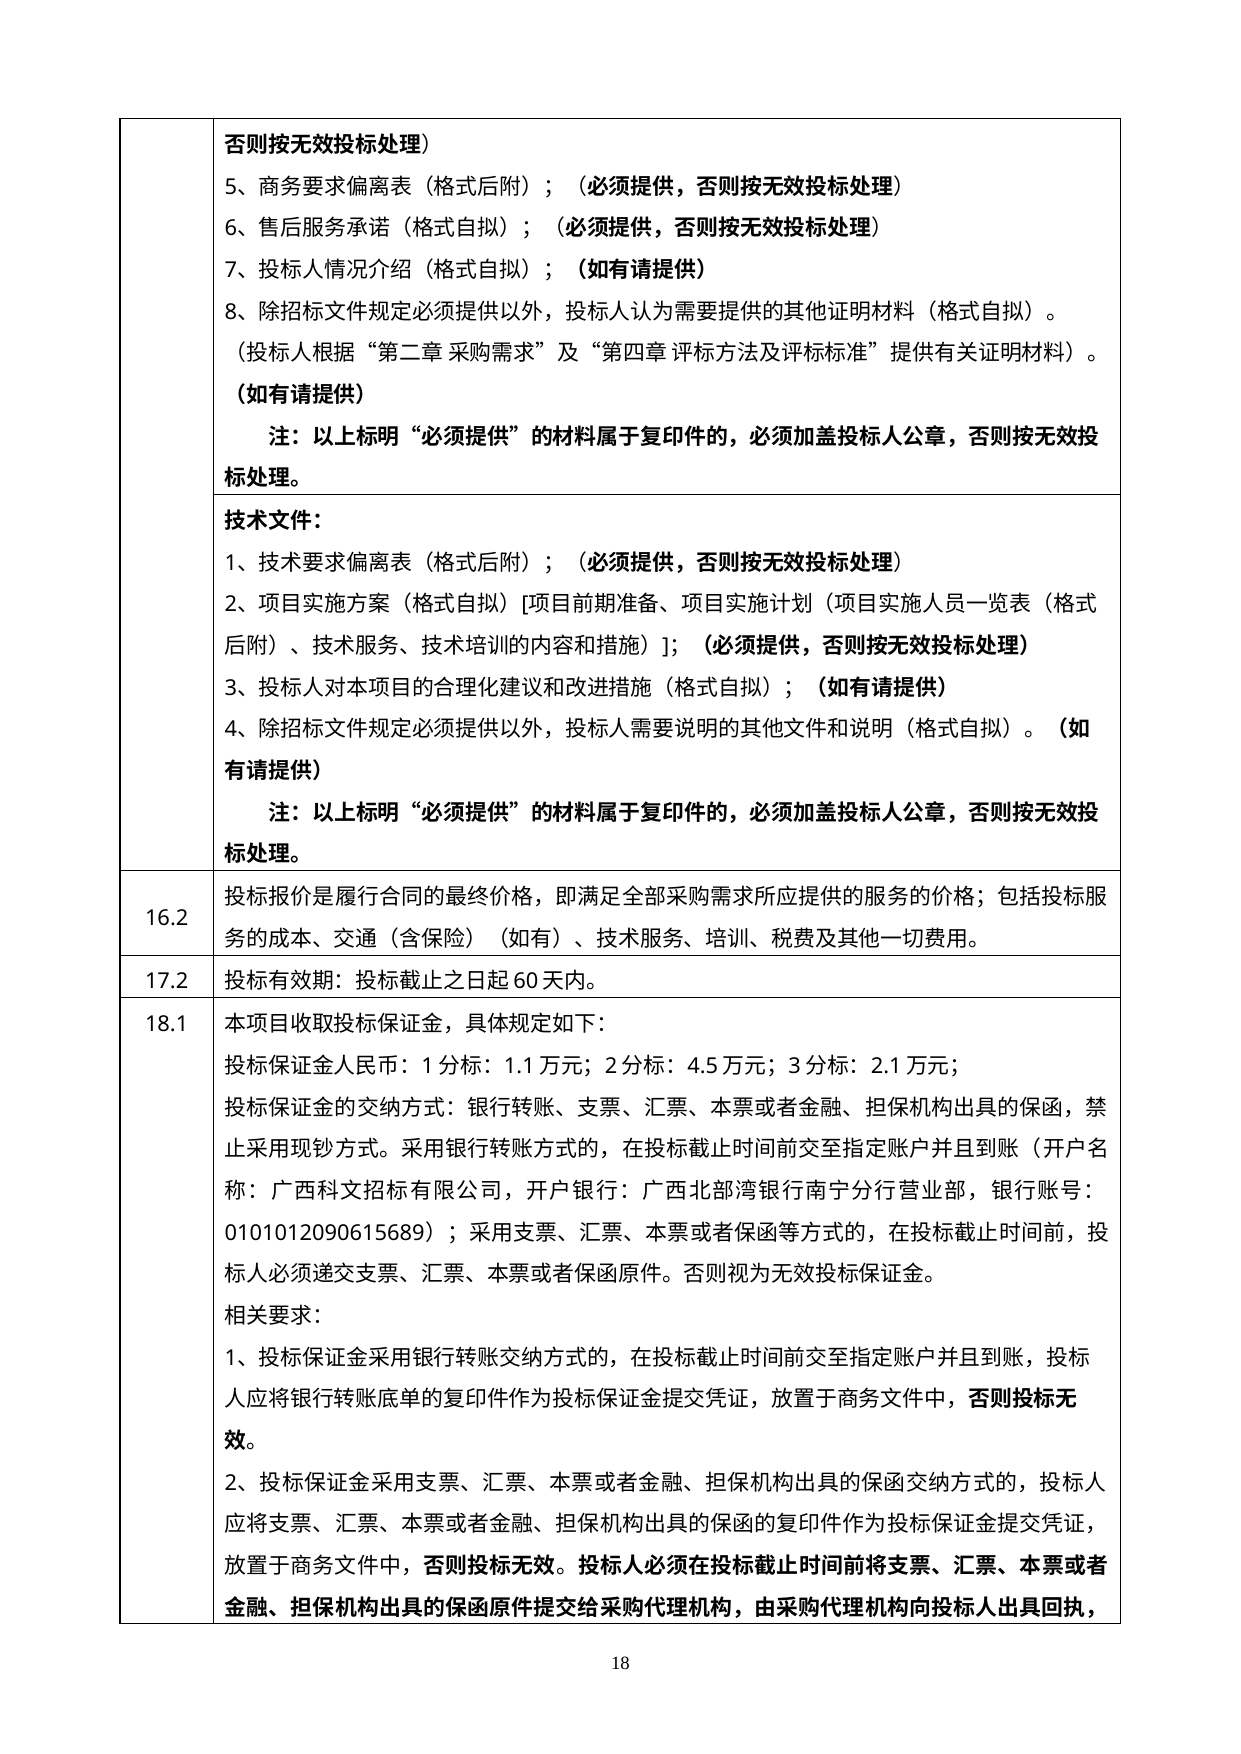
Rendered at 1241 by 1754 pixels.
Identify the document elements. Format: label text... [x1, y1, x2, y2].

table_cell 技术文件： 1、技术要求偏离表（格式后附）；（必须提供，否则按无效投标处理） 2、项目实施方案（格式自拟）[项目前期准备、项目实施计划（项目实施人员一览表（格式后附）、技术服务、技术培训的内容和措施）]；（必须提供，否则按无效投标处理） 3、投标人对本项目的合理化建议和改进措施（格式自拟）；（如有请提供） 4、除招标文件规定必须提供以外，投标人需要说明的其他文件和说明（格式自拟）。（如有请提供） 注：以上标明“必须提供”的材料属于复印件的，必须加盖投标人公章，否则按无效投标处理。 [214, 495, 1120, 870]
table_cell 16.2 [121, 871, 213, 954]
table_cell 投标有效期：投标截止之日起60天内。 [214, 956, 1120, 997]
table_cell 17.2 [121, 956, 213, 997]
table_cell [214, 119, 1120, 494]
table_cell 投标报价是履行合同的最终价格，即满足全部采购需求所应提供的服务的价格；包括投标服务的成本、交通（含保险）（如有）、技术服务、培训、税费及其他一切费用。 [214, 871, 1120, 954]
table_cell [214, 998, 1120, 1623]
table_cell 18.1 [121, 998, 213, 1623]
